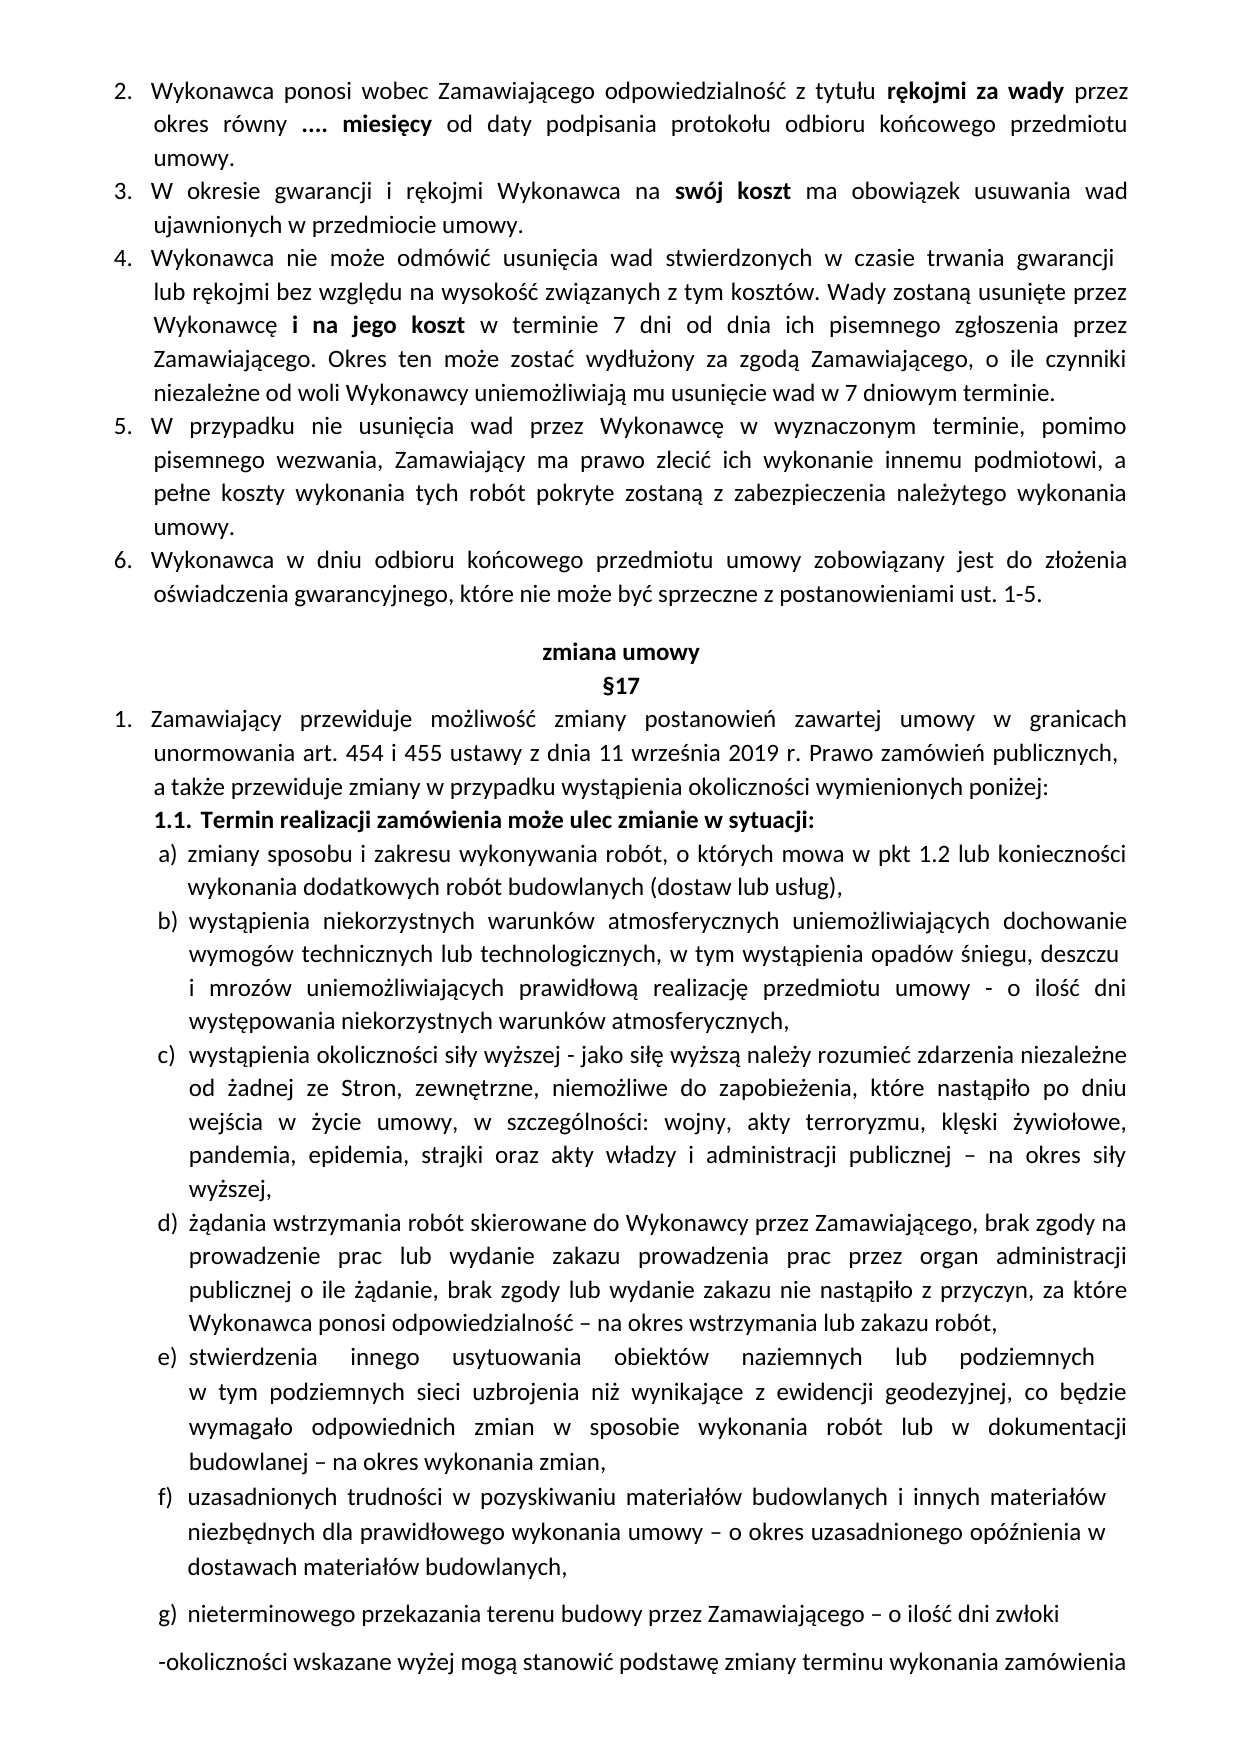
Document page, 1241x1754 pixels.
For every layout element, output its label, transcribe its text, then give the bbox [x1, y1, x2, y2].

subtitle zmiana umowy [114, 637, 1128, 667]
list żądania wstrzymania robót skierowane do Wykonawcy przez Zamawiającego, brak zgody na prowadzenie prac lub wydanie zakazu prowadzenia prac przez organ administracji publicznej o ile żądanie, brak zgody lub wydanie zakazu nie nastąpiło z przyczyn, za które Wykonawca ponosi odpowiedzialność – na okres wstrzymania lub zakazu robót, [157, 1207, 1128, 1338]
list uzasadnionych trudności w pozyskiwaniu materiałów budowlanych i innych materiałów niezbędnych dla prawidłowego wykonania umowy – o okres uzasadnionego opóźnienia w dostawach materiałów budowlanych, [158, 1481, 1107, 1581]
list wystąpienia niekorzystnych warunków atmosferycznych uniemożliwiających dochowanie wymogów technicznych lub technologicznych, w tym wystąpienia opadów śniegu, deszczu i mrozów uniemożliwiających prawidłową realizację przedmiotu umowy - o ilość dni występowania niekorzystnych warunków atmosferycznych, [157, 905, 1128, 1036]
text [158, 1646, 1133, 1676]
text §17 [114, 670, 1128, 701]
list Wykonawca nie może odmówić usunięcia wad stwierdzonych w czasie trwania gwarancji lub rękojmi bez względu na wysokość związanych z tym kosztów. Wady zostaną usunięte przez Wykonawcę i na jego koszt w terminie 7 dni od dnia ich pisemnego zgłoszenia przez Zamawiającego. Okres ten może zostać wydłużony za zgodą Zamawiającego, o ile czynniki niezależne od woli Wykonawcy uniemożliwiają mu usunięcie wad w 7 dniowym terminie. [114, 243, 1128, 407]
list W przypadku nie usunięcia wad przez Wykonawcę w wyznaczonym terminie, pomimo pisemnego wezwania, Zamawiający ma prawo zlecić ich wykonanie innemu podmiotowi, a pełne koszty wykonania tych robót pokryte zostaną z zabezpieczenia należytego wykonania umowy. [114, 410, 1128, 541]
subtitle Termin realizacji zamówienia może ulec zmianie w sytuacji: [114, 804, 1128, 835]
list nieterminowego przekazania terenu budowy przez Zamawiającego – o ilość dni zwłoki [158, 1598, 1133, 1629]
list stwierdzenia innego usytuowania obiektów naziemnych lub podziemnych w tym podziemnych sieci uzbrojenia niż wynikające z ewidencji geodezyjnej, co będzie wymagało odpowiednich zmian w sposobie wykonania robót lub w dokumentacji budowlanej – na okres wykonania zmian, [157, 1341, 1128, 1476]
list Zamawiający przewiduje możliwość zmiany postanowień zawartej umowy w granicach unormowania art. 454 i 455 ustawy z dnia 11 września 2019 r. Prawo zamówień publicznych, a także przewiduje zmiany w przypadku wystąpienia okoliczności wymienionych poniżej: [114, 704, 1128, 801]
list Wykonawca ponosi wobec Zamawiającego odpowiedzialność z tytułu rękojmi za wady przez okres równy .... miesięcy od daty podpisania protokołu odbioru końcowego przedmiotu umowy. [114, 75, 1128, 172]
list zmiany sposobu i zakresu wykonywania robót, o których mowa w pkt 1.2 lub konieczności wykonania dodatkowych robót budowlanych (dostaw lub usług), [158, 838, 1128, 902]
list wystąpienia okoliczności siły wyższej - jako siłę wyższą należy rozumieć zdarzenia niezależne od żadnej ze Stron, zewnętrzne, niemożliwe do zapobieżenia, które nastąpiło po dniu wejścia w życie umowy, w szczególności: wojny, akty terroryzmu, klęski żywiołowe, pandemia, epidemia, strajki oraz akty władzy i administracji publicznej – na okres siły wyższej, [157, 1039, 1128, 1204]
list Wykonawca w dniu odbioru końcowego przedmiotu umowy zobowiązany jest do złożenia oświadczenia gwarancyjnego, które nie może być sprzeczne z postanowieniami ust. 1-5. [114, 544, 1128, 608]
list W okresie gwarancji i rękojmi Wykonawca na swój koszt ma obowiązek usuwania wad ujawnionych w przedmiocie umowy. [114, 176, 1128, 239]
